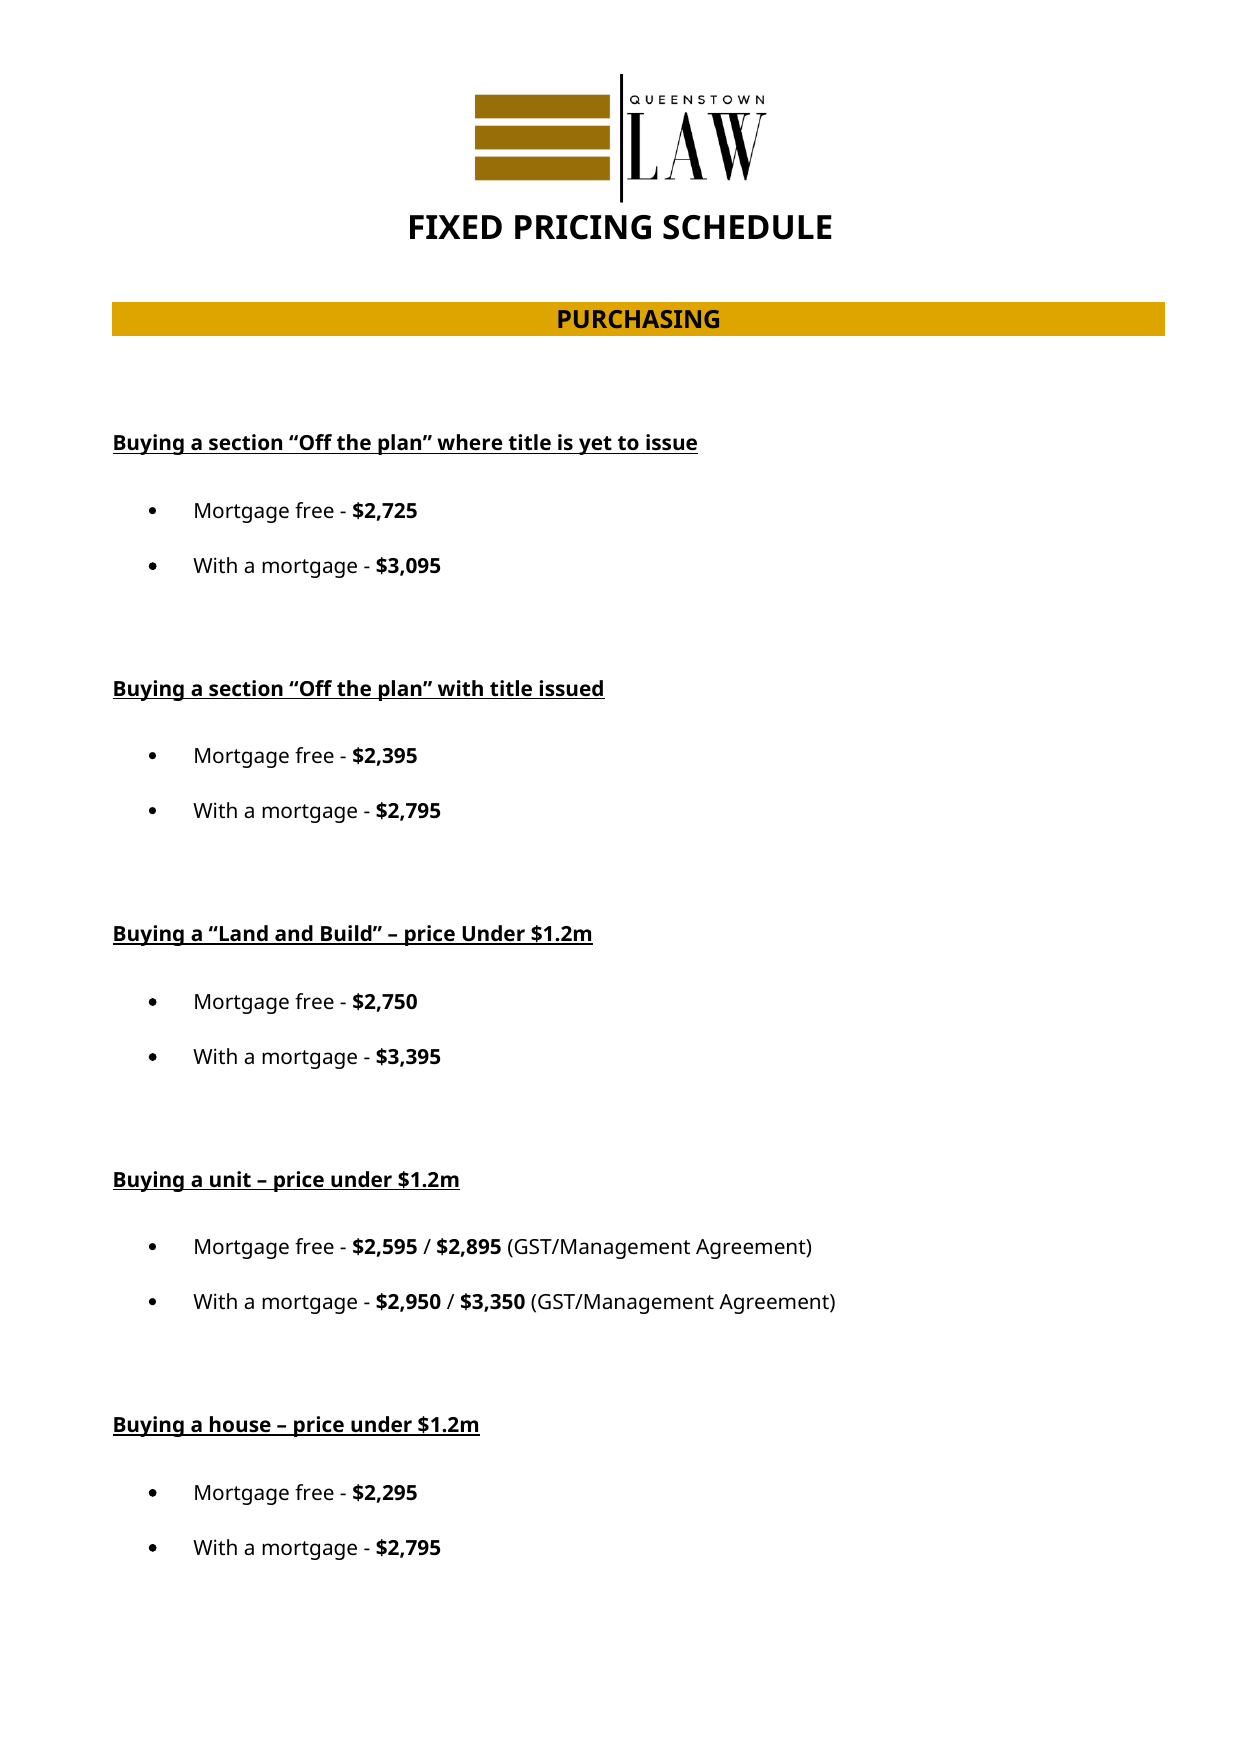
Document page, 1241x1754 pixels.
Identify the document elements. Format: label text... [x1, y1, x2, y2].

text Buying a unit – price under $1.2m [112, 1165, 1165, 1193]
text Buying a section “Off the plan” where title is yet to issue [112, 428, 1165, 457]
list With a mortgage - $2,795 [149, 1533, 1165, 1561]
list With a mortgage - $3,395 [149, 1042, 1165, 1071]
list With a mortgage - $2,950 / $3,350 (GST/Management Agreement) [149, 1287, 1165, 1316]
list Mortgage free - $2,295 [149, 1478, 1165, 1506]
text Buying a section “Off the plan” with title issued [112, 674, 1165, 702]
list Mortgage free - $2,725 [149, 496, 1165, 524]
picture [472, 73, 768, 204]
list With a mortgage - $3,095 [149, 551, 1165, 580]
list PURCHASING [112, 302, 1165, 336]
list Mortgage free - $2,595 / $2,895 (GST/Management Agreement) [149, 1232, 1165, 1261]
list Mortgage free - $2,750 [149, 987, 1165, 1015]
list With a mortgage - $2,795 [149, 797, 1165, 825]
text Buying a house – price under $1.2m [112, 1410, 1165, 1439]
text Buying a “Land and Build” – price Under $1.2m [112, 919, 1165, 948]
list Mortgage free - $2,395 [149, 742, 1165, 770]
